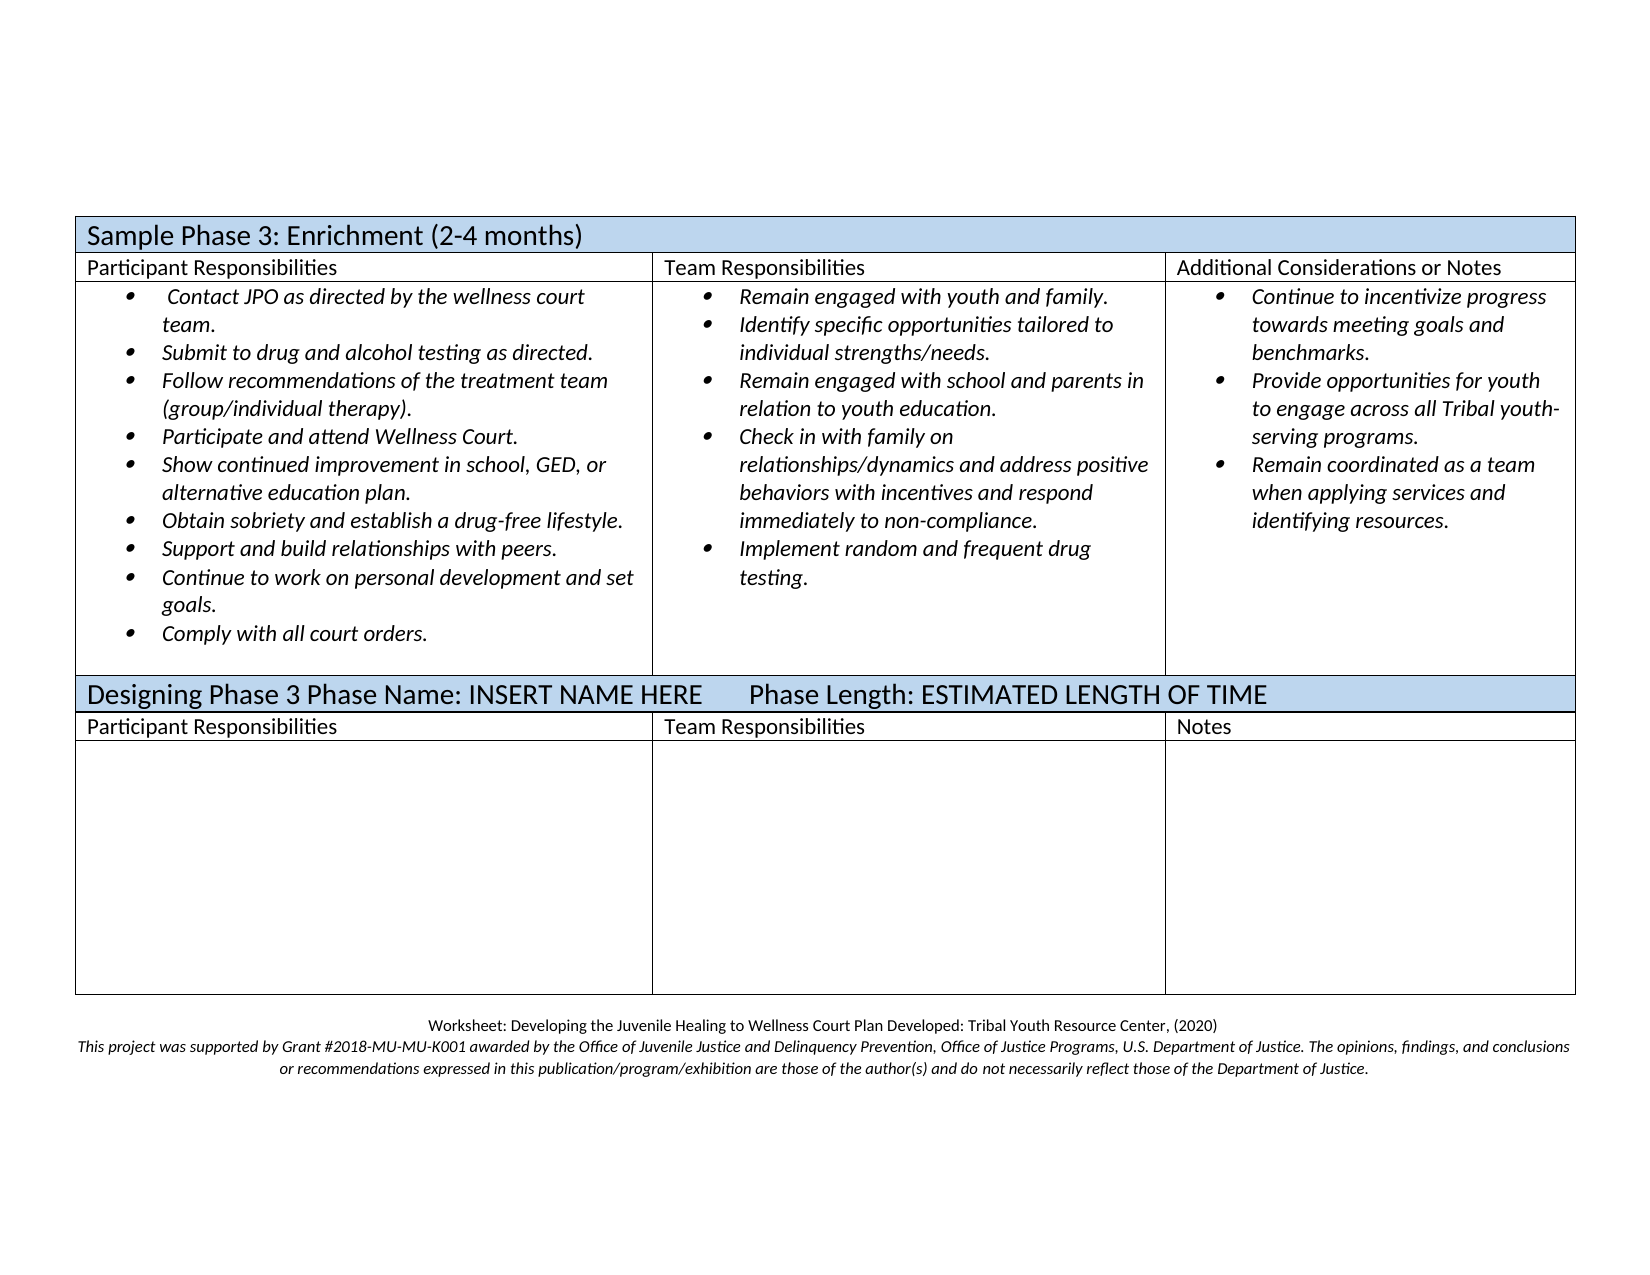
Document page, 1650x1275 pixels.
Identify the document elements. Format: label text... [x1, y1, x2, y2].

table_header Sample Phase 3: Enrichment (2-4 months) [76, 217, 1575, 252]
table_cell Participant Responsibilities [76, 253, 652, 281]
table_cell Continue to incentivize progress towards meeting goals and benchmarks. Provide opportunities for youth to engage across all Tribal youth- serving programs. Remain coordinated as a team when applying services and identifying resources. [1166, 282, 1575, 675]
table_cell Participant Responsibilities [76, 713, 652, 740]
table_cell Notes [1166, 713, 1575, 740]
table_cell Team Responsibilities [653, 713, 1165, 740]
table_cell Team Responsibilities [653, 253, 1165, 281]
table_cell Contact JPO as directed by the wellness court team. Submit to drug and alcohol testing as directed. Follow recommendations of the treatment team (group/individual therapy). Participate and attend Wellness Court. Show continued improvement in school, GED, or alternative education plan. Obtain sobriety and establish a drug-free lifestyle. Support and build relationships with peers. Continue to work on personal development and set goals. Comply with all court orders. [76, 282, 652, 675]
table_cell [76, 741, 652, 994]
table_cell Remain engaged with youth and family. Identify specific opportunities tailored to individual strengths/needs. Remain engaged with school and parents in relation to youth education. Check in with family on relationships/dynamics and address positive behaviors with incentives and respond immediately to non-compliance. Implement random and frequent drug testing. [653, 282, 1165, 675]
table_cell Additional Considerations or Notes [1166, 253, 1575, 281]
table_cell [653, 741, 1165, 994]
table_cell [1166, 741, 1575, 994]
table_cell Designing Phase 3 Phase Name: INSERT NAME HERE Phase Length: ESTIMATED LENGTH OF TIME [76, 676, 1575, 711]
